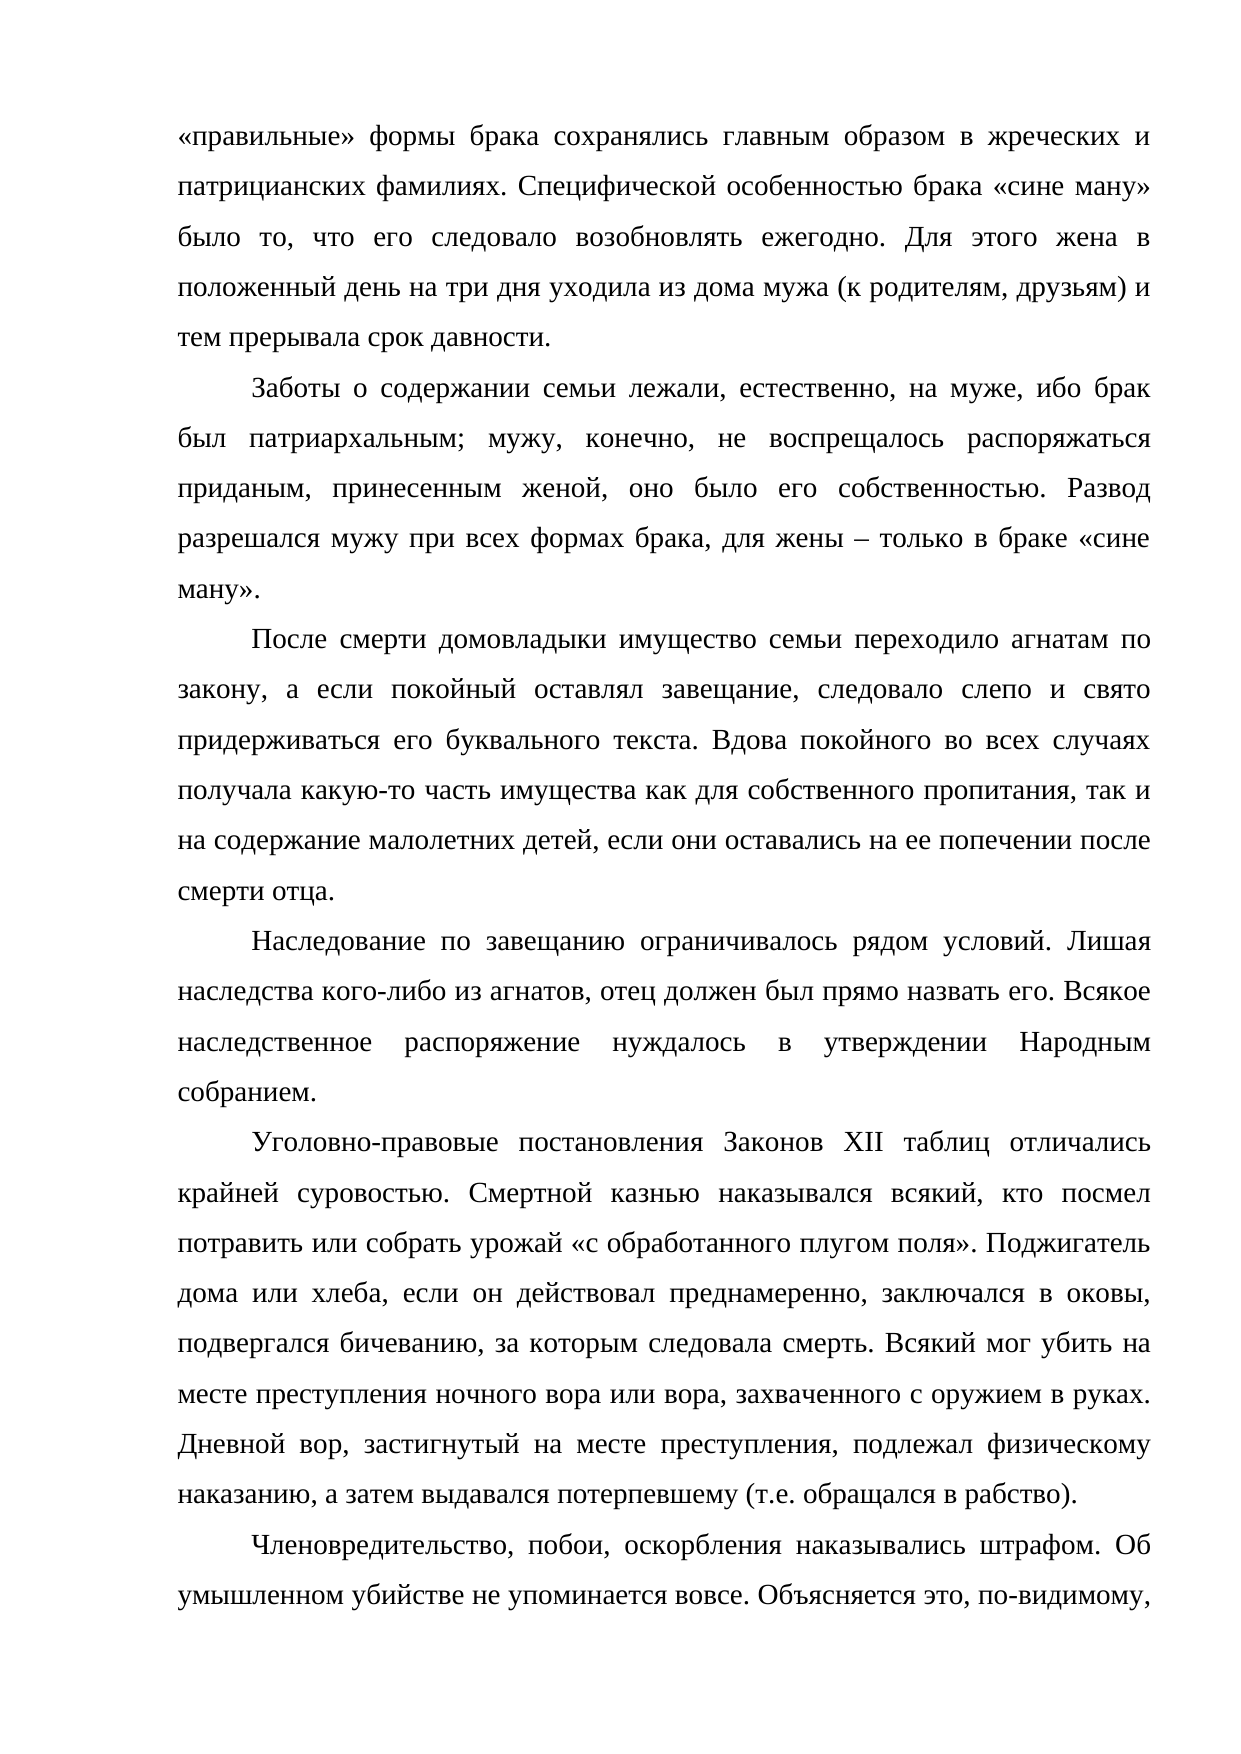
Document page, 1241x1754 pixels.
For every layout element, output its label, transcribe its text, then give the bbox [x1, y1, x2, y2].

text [177, 118, 1152, 353]
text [177, 1527, 1152, 1611]
text После смерти домовладыки имущество семьи переходило агнатам по закону, а если покойный оставлял завещание, следовало слепо и свято придерживаться его буквального текста. Вдова покойного во всех случаях получала какую-то часть имущества как для собственного пропитания, так и на содержание малолетних детей, если они оставались на ее попечении после смерти отца. [177, 621, 1152, 906]
text Уголовно-правовые постановления Законов XII таблиц отличались крайней суровостью. Смертной казнью наказывался всякий, кто посмел потравить или собрать урожай «с обработанного плугом поля». Поджигатель дома или хлеба, если он действовал преднамеренно, заключался в оковы, подвергался бичеванию, за которым следовала смерть. Всякий мог убить на месте преступления ночного вора или вора, захваченного с оружием в руках. Дневной вор, застигнутый на месте преступления, подлежал физическому наказанию, а затем выдавался потерпевшему (т.е. обращался в рабство). [177, 1124, 1152, 1510]
text Заботы о содержании семьи лежали, естественно, на муже, ибо брак был патриархальным; мужу, конечно, не воспрещалось распоряжаться приданым, принесенным женой, оно было его собственностью. Развод разрешался мужу при всех формах брака, для жены – только в браке «сине ману». [177, 370, 1152, 604]
text Наследование по завещанию ограничивалось рядом условий. Лишая наследства кого-либо из агнатов, отец должен был прямо назвать его. Всякое наследственное распоряжение нуждалось в утверждении Народным собранием. [177, 923, 1152, 1108]
